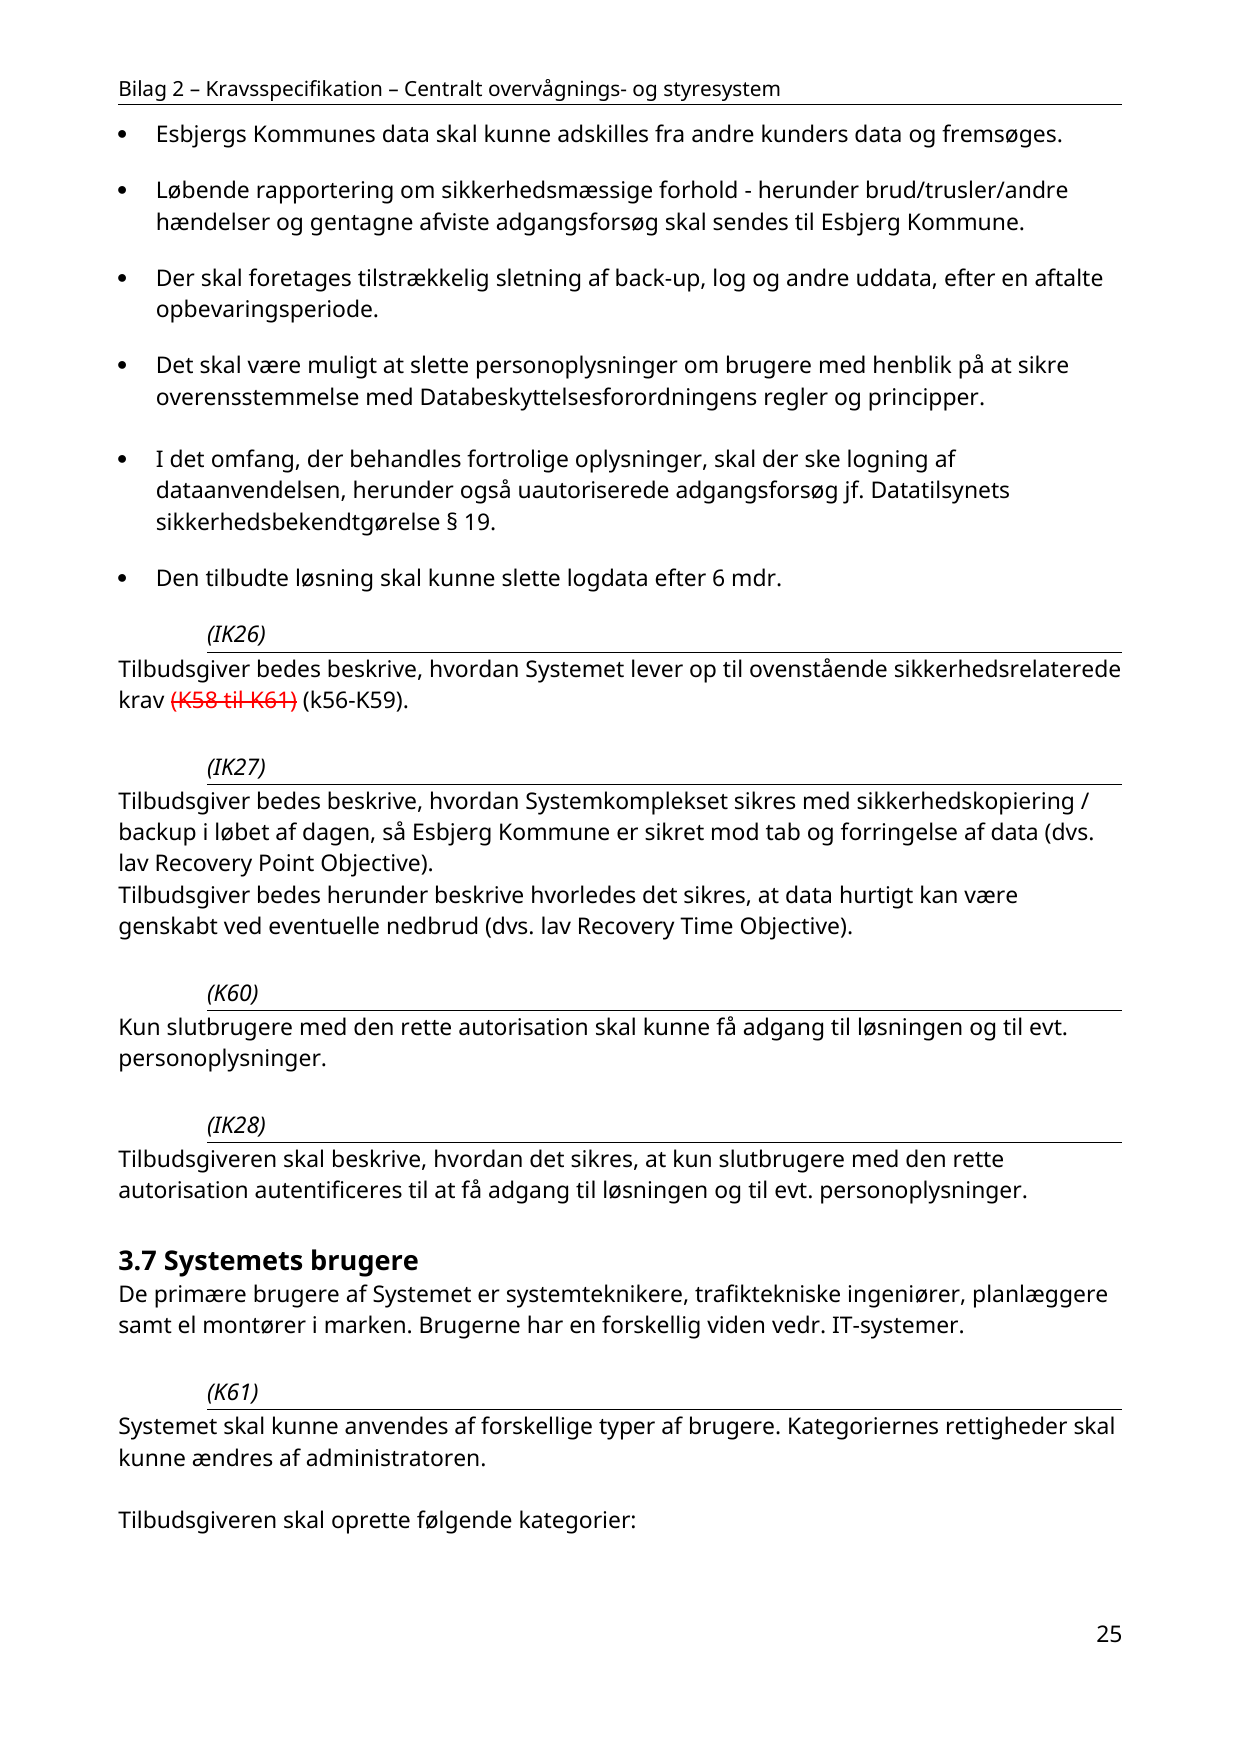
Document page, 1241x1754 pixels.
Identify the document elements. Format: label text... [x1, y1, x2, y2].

list Løbende rapportering om sikkerhedsmæssige forhold - herunder brud/trusler/andre hændelser og gentagne afviste adgangsforsøg skal sendes til Esbjerg Kommune. [118, 174, 1122, 237]
text Tilbudsgiveren skal beskrive, hvordan det sikres, at kun slutbrugere med den rette autorisation autentificeres til at få adgang til løsningen og til evt. personoplysninger. [118, 1143, 1122, 1206]
list I det omfang, der behandles fortrolige oplysninger, skal der ske logning af dataanvendelsen, herunder også uautoriserede adgangsforsøg jf. Datatilsynets sikkerhedsbekendtgørelse § 19. [118, 443, 1122, 537]
text De primære brugere af Systemet er systemteknikere, trafiktekniske ingeniører, planlæggere samt el montører i marken. Brugerne har en forskellig viden vedr. IT-systemer. [118, 1278, 1122, 1341]
list Det skal være muligt at slette personoplysninger om brugere med henblik på at sikre overensstemmelse med Databeskyttelsesforordningens regler og principper. [118, 349, 1122, 412]
subtitle (IK26) [207, 618, 1122, 652]
text Systemet skal kunne anvendes af forskellige typer af brugere. Kategoriernes rettigheder skal kunne ændres af administratoren. [118, 1410, 1122, 1473]
text Tilbudsgiveren skal oprette følgende kategorier: [118, 1504, 1122, 1535]
subtitle (IK28) [207, 1109, 1122, 1142]
subtitle (K61) [207, 1376, 1122, 1409]
text Kun slutbrugere med den rette autorisation skal kunne få adgang til løsningen og til evt. personoplysninger. [118, 1011, 1122, 1073]
text Tilbudsgiver bedes beskrive, hvordan Systemkomplekset sikres med sikkerhedskopiering / backup i løbet af dagen, så Esbjerg Kommune er sikret mod tab og forringelse af data (dvs. lav Recovery Point Objective). [118, 785, 1122, 879]
subtitle 3.7 Systemets brugere [118, 1241, 1122, 1278]
list Esbjergs Kommunes data skal kunne adskilles fra andre kunders data og fremsøges. [118, 118, 1122, 149]
list Der skal foretages tilstrækkelig sletning af back-up, log og andre uddata, efter en aftalte opbevaringsperiode. [118, 262, 1122, 324]
text Tilbudsgiver bedes beskrive, hvordan Systemet lever op til ovenstående sikkerhedsrelaterede krav (K58 til K61) (k56-K59). [118, 653, 1122, 715]
list Den tilbudte løsning skal kunne slette logdata efter 6 mdr. [118, 562, 1122, 593]
text Tilbudsgiver bedes herunder beskrive hvorledes det sikres, at data hurtigt kan være genskabt ved eventuelle nedbrud (dvs. lav Recovery Time Objective). [118, 879, 1122, 941]
subtitle (IK27) [207, 751, 1122, 784]
subtitle (K60) [207, 977, 1122, 1010]
